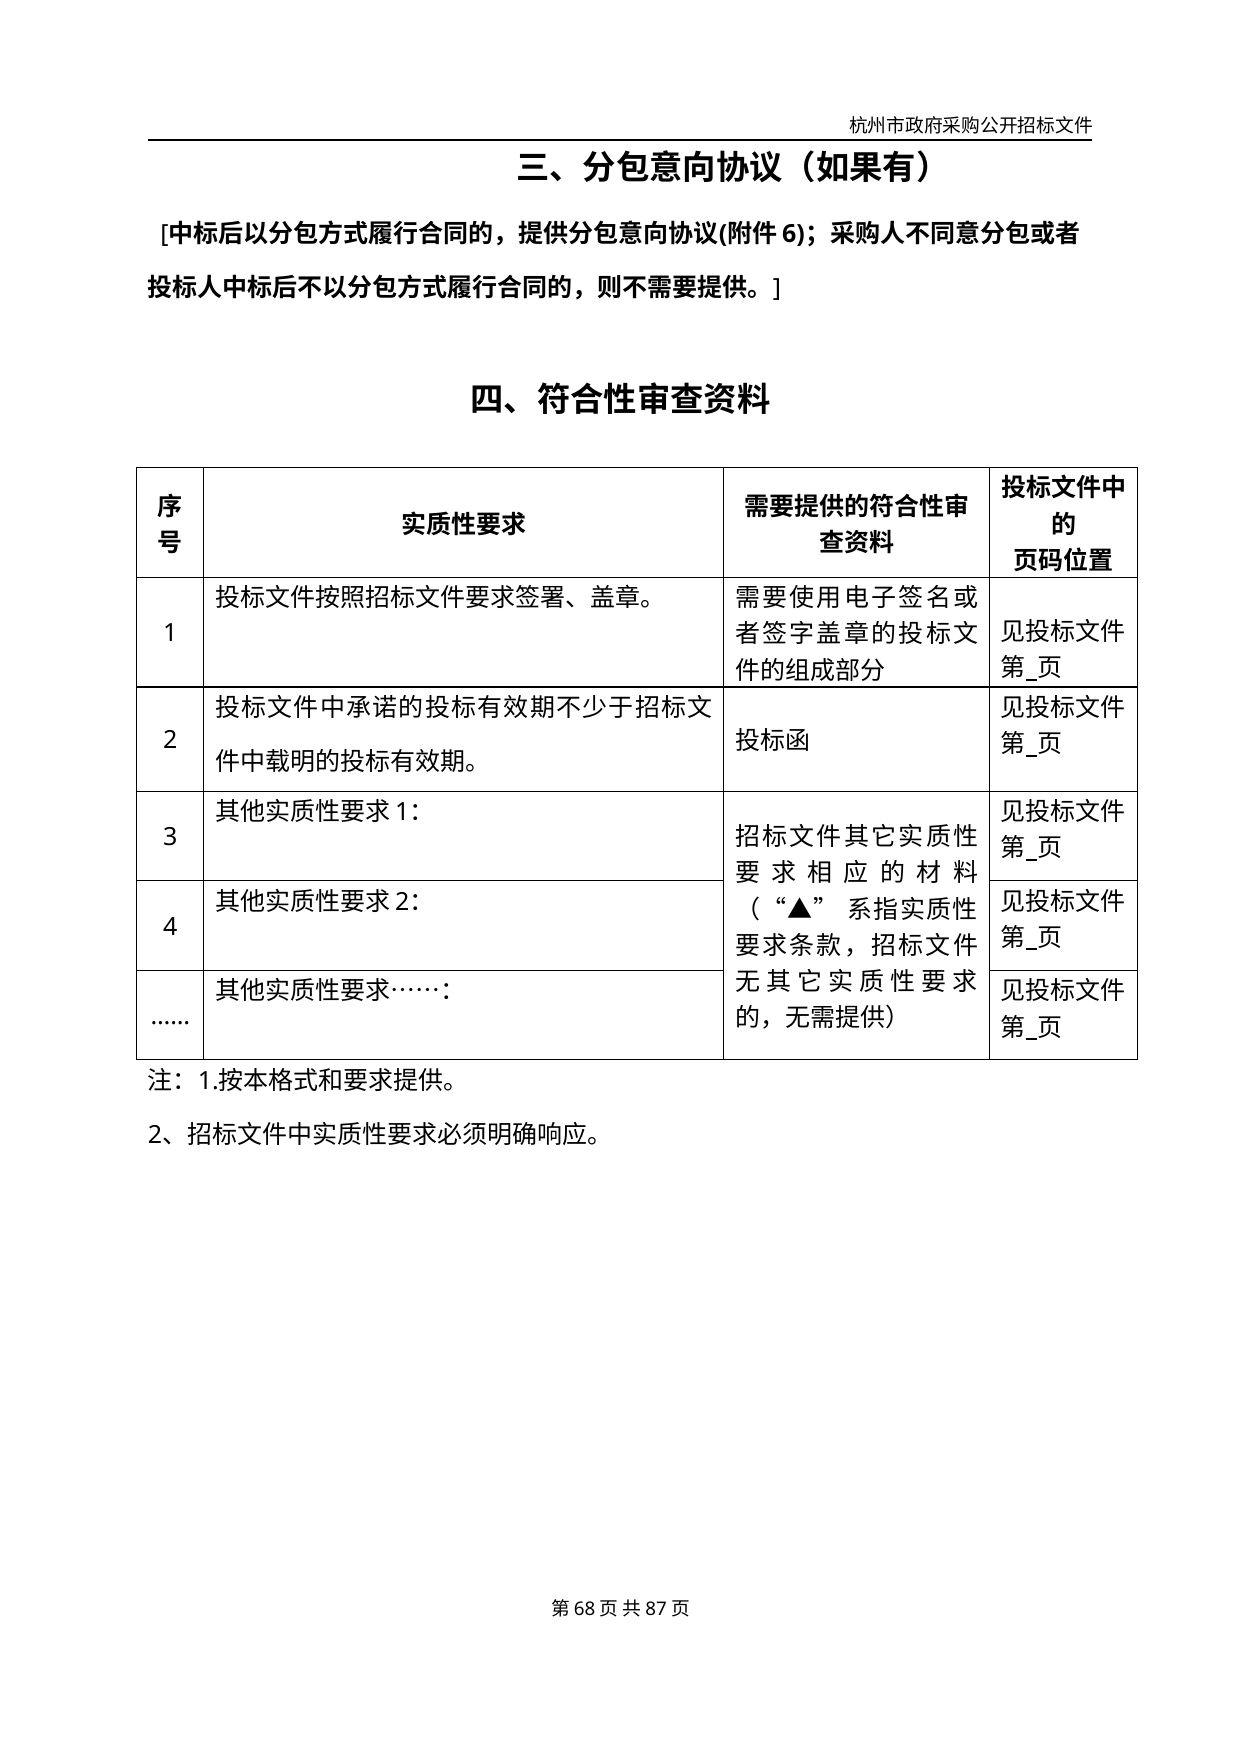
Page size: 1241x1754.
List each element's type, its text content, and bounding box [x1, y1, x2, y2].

text 注：1.按本格式和要求提供。 [148, 1060, 1049, 1097]
text [中标后以分包方式履行合同的，提供分包意向协议(附件6)；采购人不同意分包或者投标人中标后不以分包方式履行合同的，则不需要提供。] [148, 213, 1092, 304]
table_cell 需要使用电子签名或者签字盖章的投标文件的组成部分 [724, 578, 989, 686]
text 2、招标文件中实质性要求必须明确响应。 [148, 1115, 1049, 1151]
table_cell 见投标文件 第 页 [990, 578, 1137, 686]
table_header 序号 [137, 468, 203, 577]
table_cell 其他实质性要求1： [204, 792, 723, 880]
table_header 投标文件中的 页码位置 [990, 468, 1137, 577]
table_cell 招标文件其它实质性要求相应的材料（“▲” 系指实质性要求条款，招标文件无其它实质性要求的，无需提供） [724, 792, 989, 1059]
table_cell …… [137, 971, 203, 1059]
table_cell 2 [137, 688, 203, 791]
table_header 需要提供的符合性审查资料 [724, 468, 989, 577]
table_cell 见投标文件第 页 [990, 881, 1137, 970]
table_cell 投标函 [724, 688, 989, 791]
table_cell 其他实质性要求2： [204, 881, 723, 970]
table_cell 见投标文件第 页 [990, 688, 1137, 791]
table_header 实质性要求 [204, 468, 723, 577]
table_cell 3 [137, 792, 203, 880]
text 四、符合性审查资料 [148, 373, 1092, 421]
table_cell 见投标文件第 页 [990, 971, 1137, 1059]
table_cell 见投标文件第 页 [990, 792, 1137, 880]
table_cell 4 [137, 881, 203, 970]
table_cell 投标文件中承诺的投标有效期不少于招标文件中载明的投标有效期。 [204, 688, 723, 791]
table_cell 1 [137, 578, 203, 686]
text 三、分包意向协议（如果有） [148, 141, 1042, 189]
table_cell 投标文件按照招标文件要求签署、盖章。 [204, 578, 723, 686]
table_cell 其他实质性要求……： [204, 971, 723, 1059]
